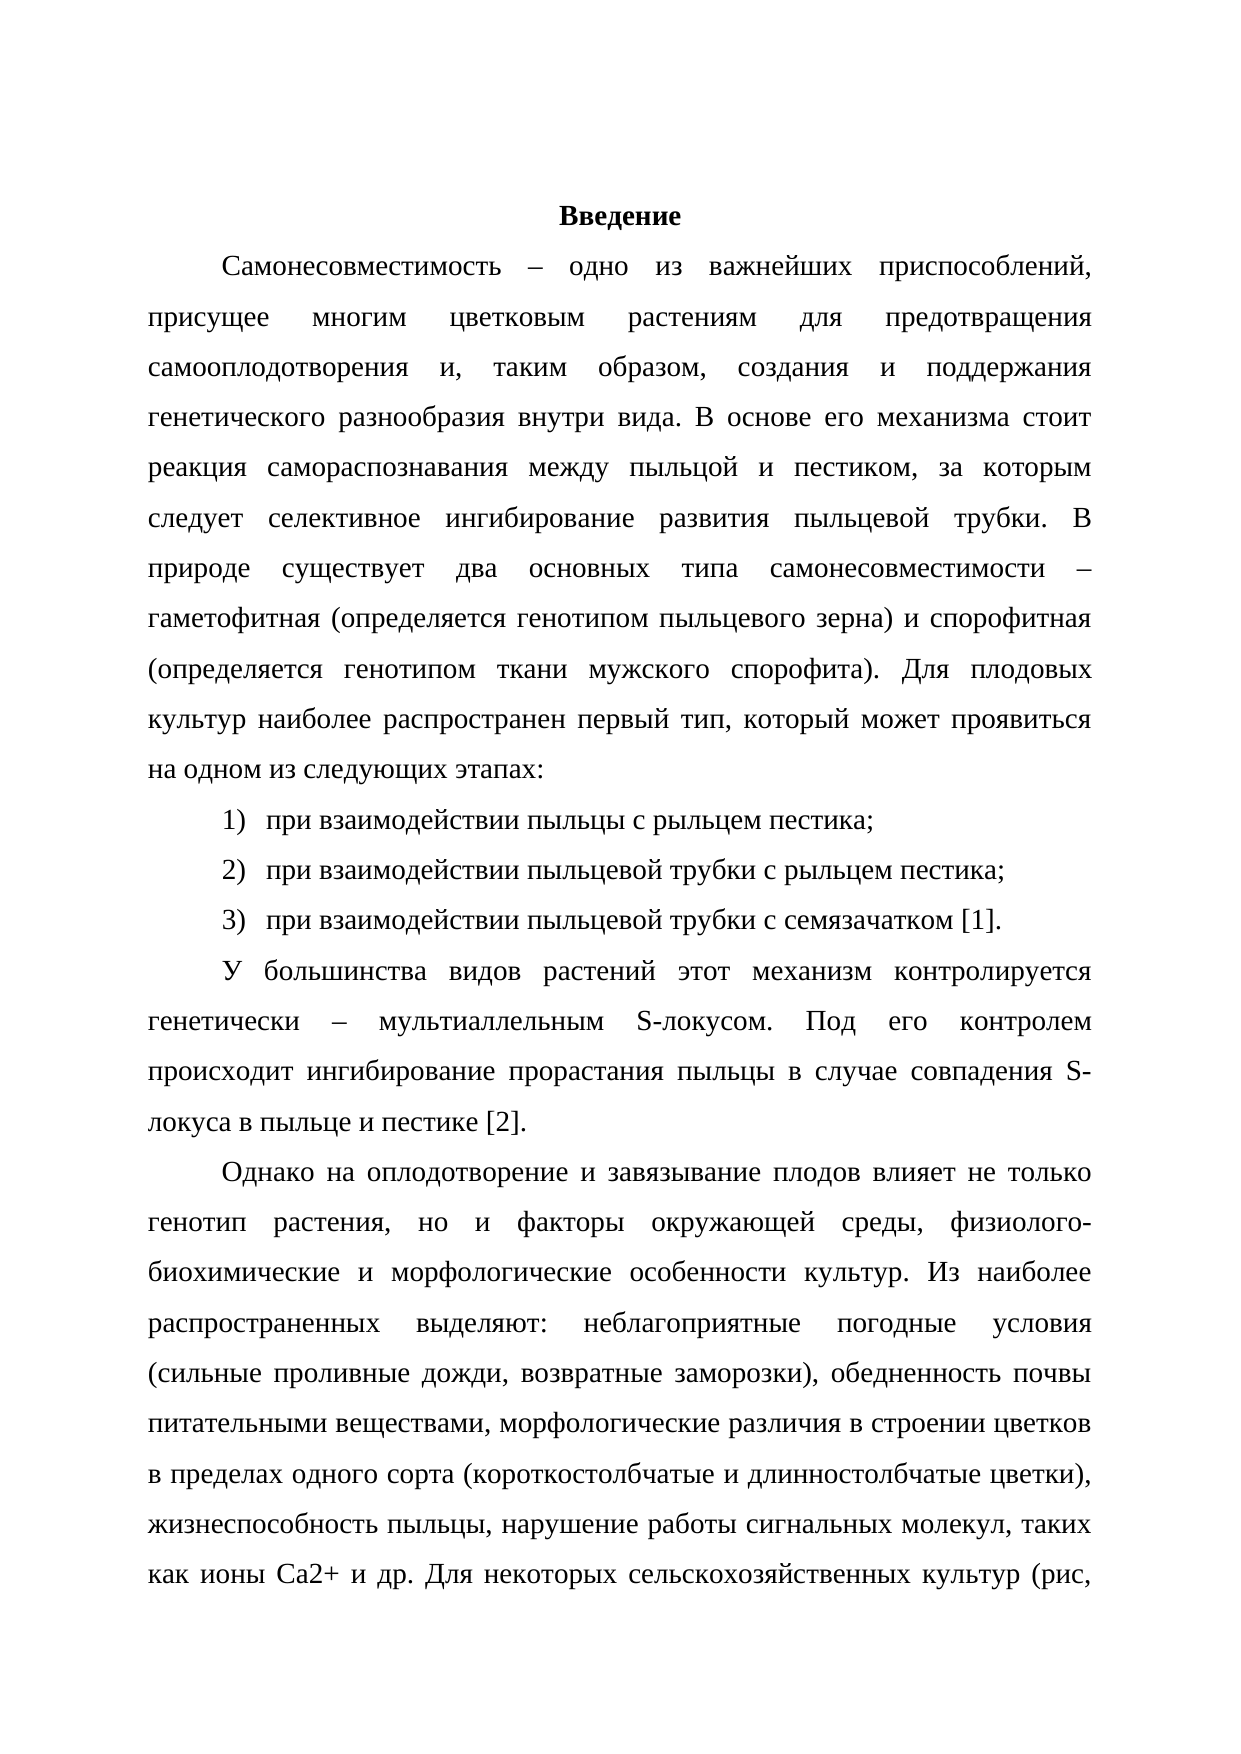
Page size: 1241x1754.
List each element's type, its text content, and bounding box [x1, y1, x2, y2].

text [148, 1154, 1092, 1590]
text Самонесовместимость – одно из важнейших приспособлений, присущее многим цветковым растениям для предотвращения самооплодотворения и, таким образом, создания и поддержания генетического разнообразия внутри вида. В основе его механизма стоит реакция самораспознавания между пыльцой и пестиком, за которым следует селективное ингибирование развития пыльцевой трубки. В природе существует два основных типа самонесовместимости – гаметофитная (определяется генотипом пыльцевого зерна) и спорофитная (определяется генотипом ткани мужского спорофита). Для плодовых культур наиболее распространен первый тип, который может проявиться на одном из следующих этапах: [148, 248, 1092, 785]
list при взаимодействии пыльцы с рыльцем пестика; [148, 802, 1092, 835]
list при взаимодействии пыльцевой трубки с семязачатком [1]. [148, 902, 1092, 936]
text У большинства видов растений этот механизм контролируется генетически – мультиаллельным S-локусом. Под его контролем происходит ингибирование прорастания пыльцы в случае совпадения S-локуса в пыльце и пестике [2]. [148, 953, 1092, 1137]
list при взаимодействии пыльцевой трубки с рыльцем пестика; [148, 852, 1092, 886]
text Введение [148, 198, 1092, 232]
